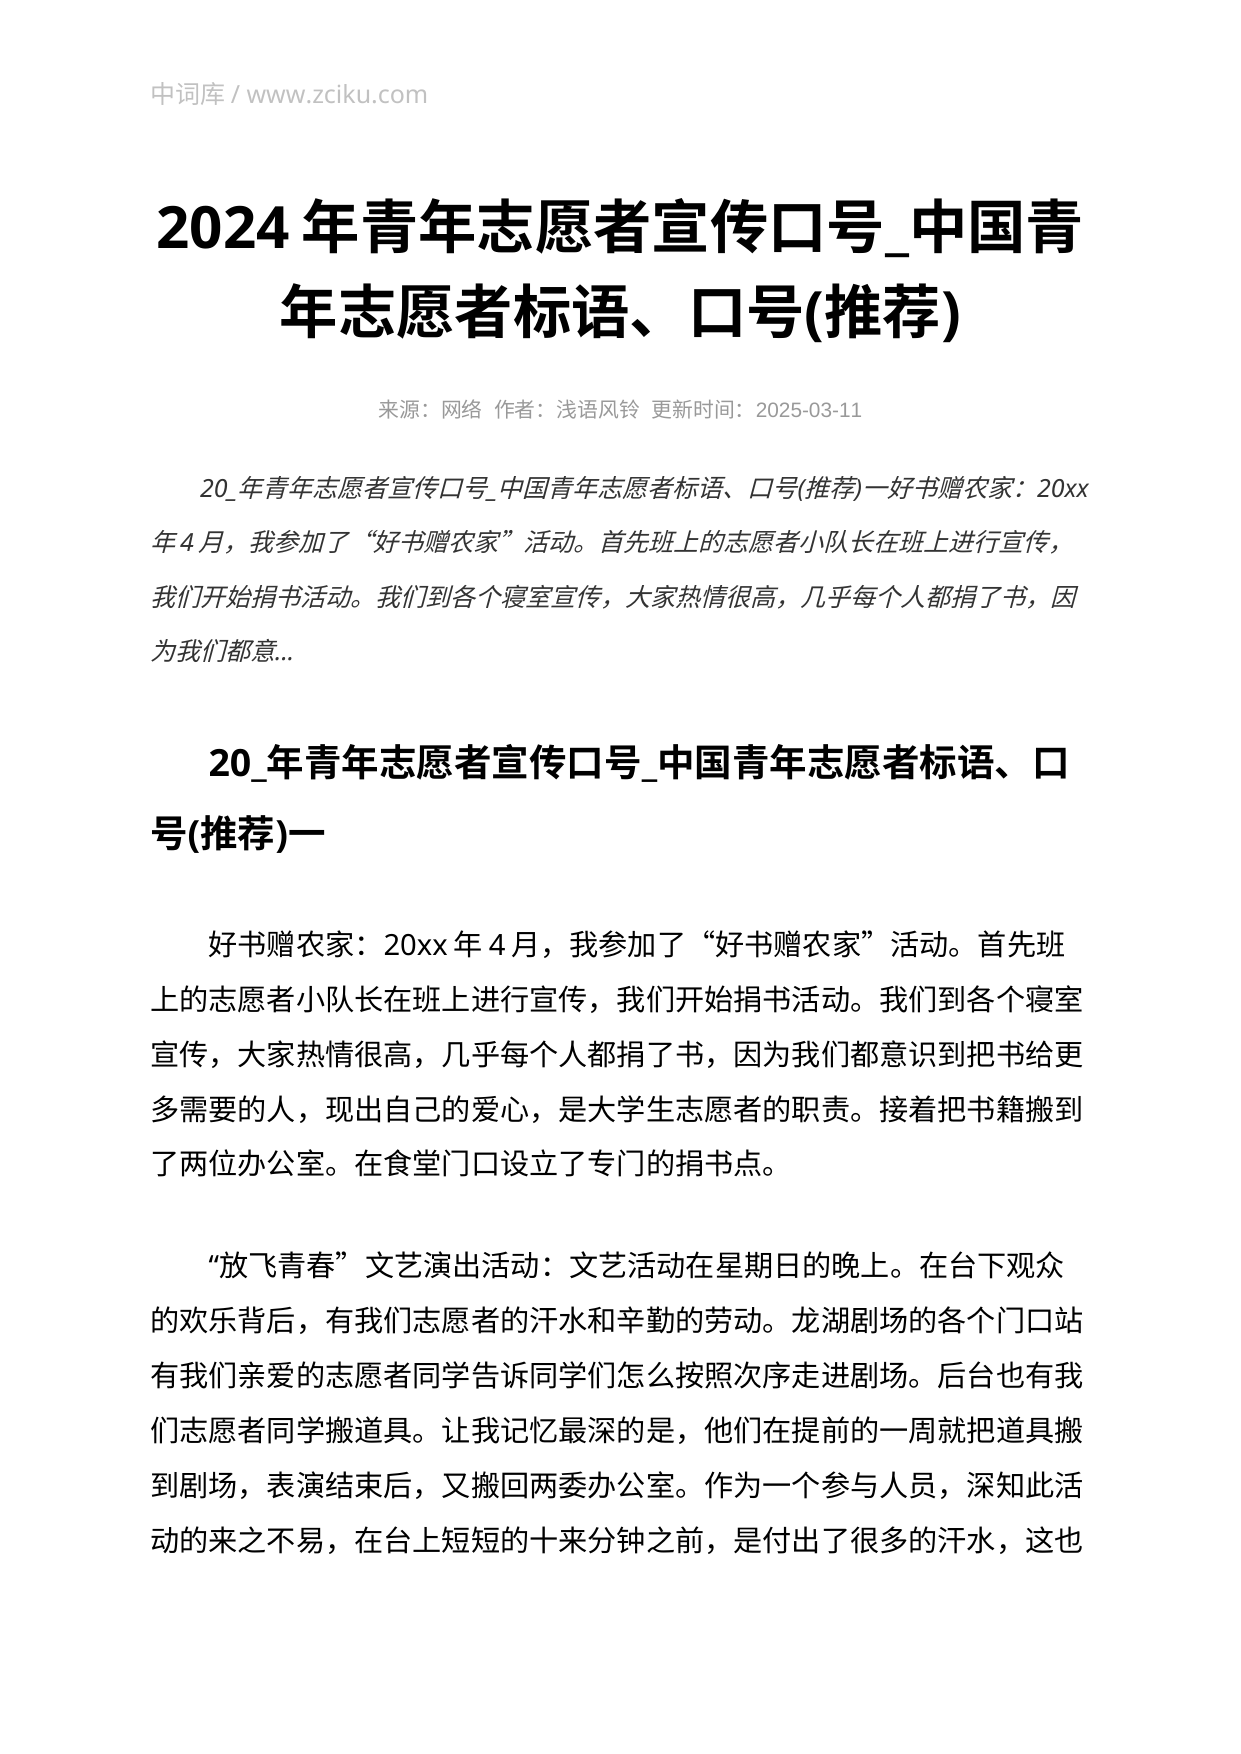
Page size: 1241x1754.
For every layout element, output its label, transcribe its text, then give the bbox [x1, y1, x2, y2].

text 来源：网络 作者：浅语风铃 更新时间：2025-03-11 [150, 398, 1090, 422]
text 好书赠农家：20xx年4月，我参加了“好书赠农家”活动。首先班上的志愿者小队长在班上进行宣传，我们开始捐书活动。我们到各个寝室宣传，大家热情很高，几乎每个人都捐了书，因为我们都意识到把书给更多需要的人，现出自己的爱心，是大学生志愿者的职责。接着把书籍搬到了两位办公室。在食堂门口设立了专门的捐书点。 [150, 921, 1090, 1183]
text 20_年青年志愿者宣传口号_中国青年志愿者标语、口号(推荐)一 [150, 733, 1090, 858]
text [150, 1243, 1090, 1559]
text 20_年青年志愿者宣传口号_中国青年志愿者标语、口号(推荐)一好书赠农家：20xx年4月，我参加了“好书赠农家”活动。首先班上的志愿者小队长在班上进行宣传，我们开始捐书活动。我们到各个寝室宣传，大家热情很高，几乎每个人都捐了书，因为我们都意... [150, 468, 1090, 668]
subtitle 2024年青年志愿者宣传口号_中国青年志愿者标语、口号(推荐) [150, 181, 1090, 351]
